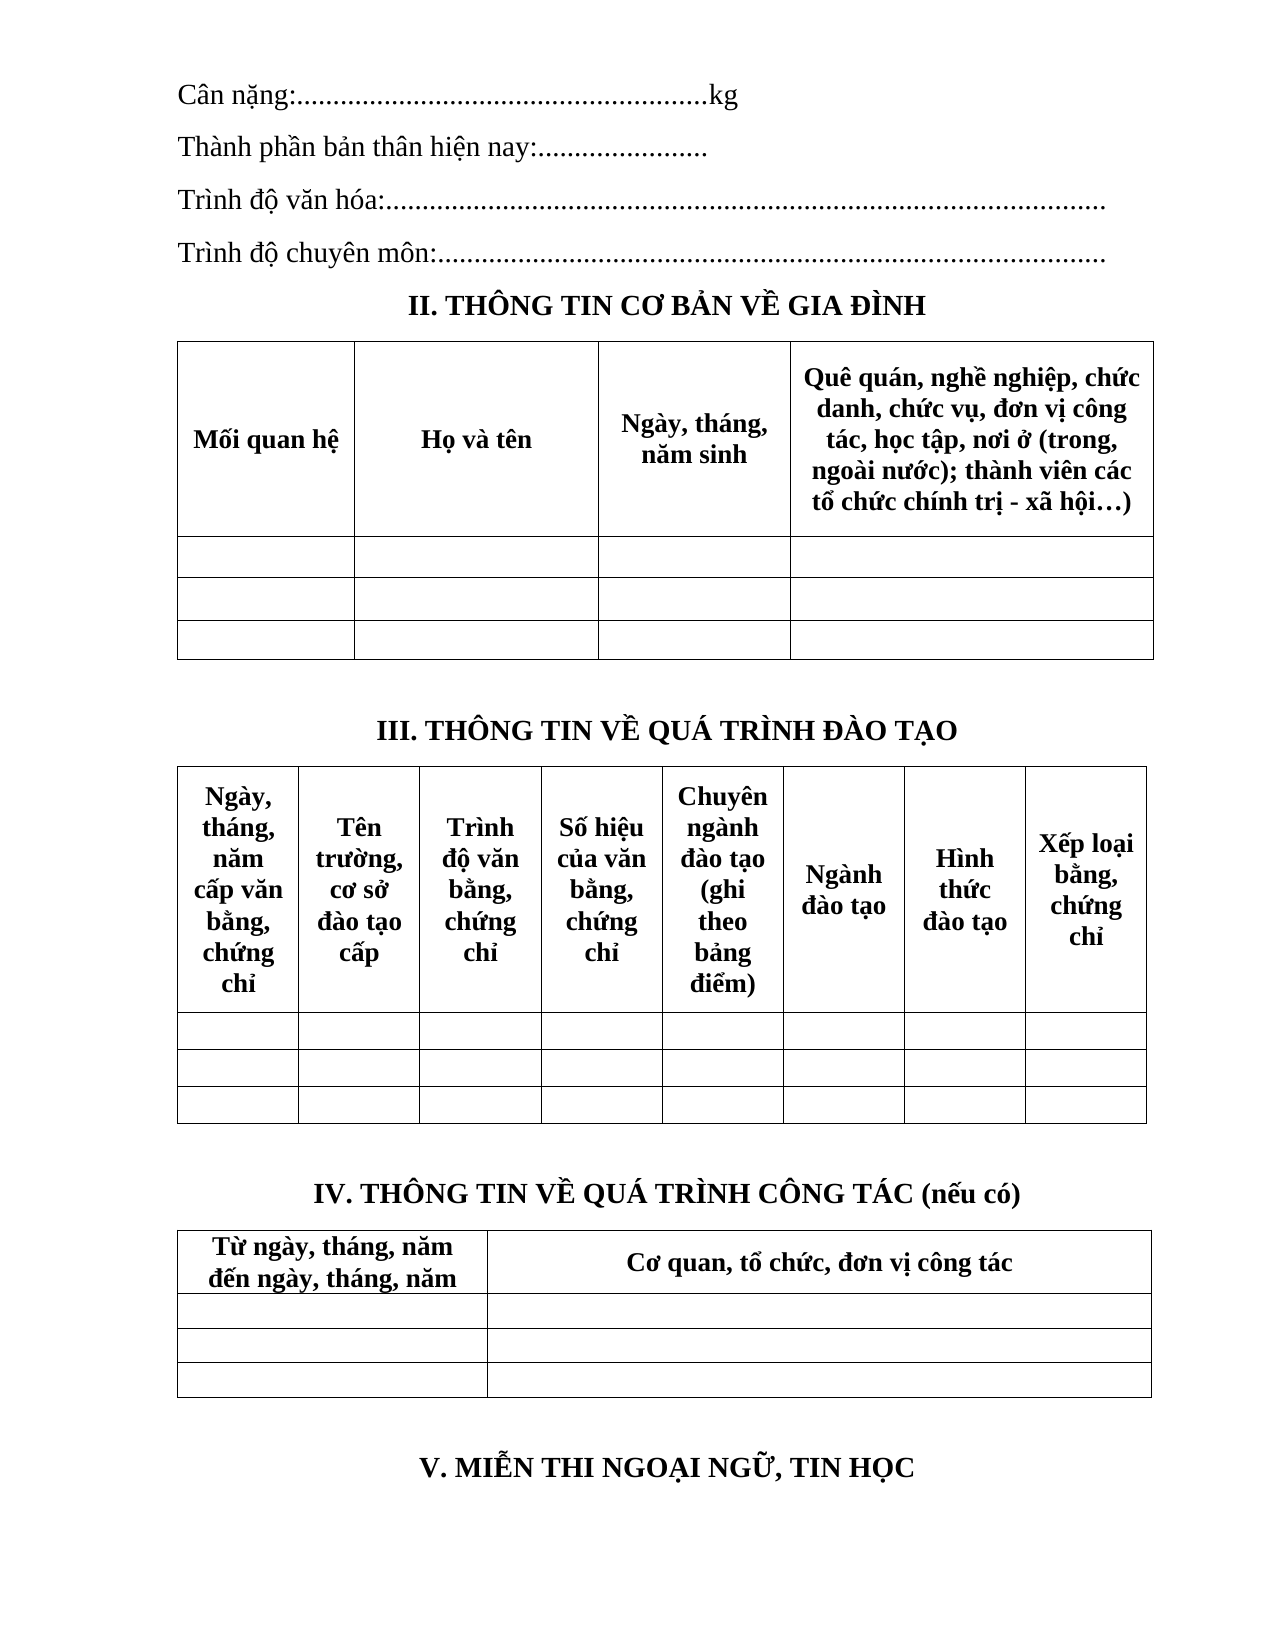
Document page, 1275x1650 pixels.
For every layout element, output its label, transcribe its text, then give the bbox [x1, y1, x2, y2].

table_cell [420, 1087, 541, 1123]
table_cell [178, 537, 354, 577]
text IV. THÔNG TIN VỀ QUÁ TRÌNH CÔNG TÁC (nếu có) [177, 1177, 1157, 1210]
table_cell [905, 1050, 1025, 1086]
table_cell [178, 1329, 487, 1362]
text Trình độ chuyên môn: [177, 235, 1157, 269]
table_cell [542, 1087, 662, 1123]
table_cell [488, 1294, 1151, 1327]
table_cell [1026, 1013, 1146, 1049]
text Cân nặng: kg [177, 77, 1157, 110]
table_header Tên trường, cơ sở đào tạo cấp [299, 767, 419, 1012]
table_cell [488, 1329, 1151, 1362]
table_cell [1026, 1087, 1146, 1123]
table_cell [178, 1013, 298, 1049]
table_cell [663, 1050, 783, 1086]
table_header Họ và tên [355, 342, 598, 536]
table_cell [299, 1050, 419, 1086]
text Trình độ văn hóa: [177, 182, 1157, 216]
table_header Cơ quan, tổ chức, đơn vị công tác [488, 1231, 1151, 1293]
table_header Ngày, tháng, năm cấp văn bằng, chứng chỉ [178, 767, 298, 1012]
table_cell [542, 1013, 662, 1049]
table_cell [1026, 1050, 1146, 1086]
table_cell [542, 1050, 662, 1086]
text III. THÔNG TIN VỀ QUÁ TRÌNH ĐÀO TẠO [177, 713, 1157, 747]
table_cell [420, 1050, 541, 1086]
table_cell [178, 1294, 487, 1327]
table_cell [178, 1087, 298, 1123]
table_cell [784, 1087, 904, 1123]
table_header Trình độ văn bằng, chứng chỉ [420, 767, 541, 1012]
table_cell [599, 537, 790, 577]
table_header Mối quan hệ [178, 342, 354, 536]
table_cell [905, 1087, 1025, 1123]
table_cell [299, 1013, 419, 1049]
text V. MIỄN THI NGOẠI NGỮ, TIN HỌC [177, 1450, 1157, 1484]
table_cell [599, 621, 790, 659]
table_cell [299, 1087, 419, 1123]
text II. THÔNG TIN CƠ BẢN VỀ GIA ĐÌNH [177, 288, 1157, 322]
table_header Số hiệu của văn bằng, chứng chỉ [542, 767, 662, 1012]
table_cell [178, 621, 354, 659]
table_cell [784, 1050, 904, 1086]
table_cell [178, 1363, 487, 1397]
table_header Ngành đào tạo [784, 767, 904, 1012]
table_cell [905, 1013, 1025, 1049]
table_cell [420, 1013, 541, 1049]
table_cell [599, 578, 790, 620]
table_cell [663, 1087, 783, 1123]
table_cell [178, 578, 354, 620]
table_cell [355, 621, 598, 659]
table_cell [355, 537, 598, 577]
table_header Hình thức đào tạo [905, 767, 1025, 1012]
table_header Chuyên ngành đào tạo (ghi theo bảng điểm) [663, 767, 783, 1012]
table_cell [355, 578, 598, 620]
table_cell [663, 1013, 783, 1049]
table_header Ngày, tháng, năm sinh [599, 342, 790, 536]
table_cell [791, 621, 1153, 659]
table_cell [178, 1050, 298, 1086]
text Thành phần bản thân hiện nay: [177, 129, 1157, 163]
table_cell [784, 1013, 904, 1049]
table_header Từ ngày, tháng, năm đến ngày, tháng, năm [178, 1231, 487, 1293]
table_cell [791, 537, 1153, 577]
table_cell [791, 578, 1153, 620]
table_header Xếp loại bằng, chứng chỉ [1026, 767, 1146, 1012]
table_header Quê quán, nghề nghiệp, chức danh, chức vụ, đơn vị công tác, học tập, nơi ở (trong, ngoài nước); thành viên các tổ chức chính trị - xã hội…) [791, 342, 1153, 536]
table_cell [488, 1363, 1151, 1397]
